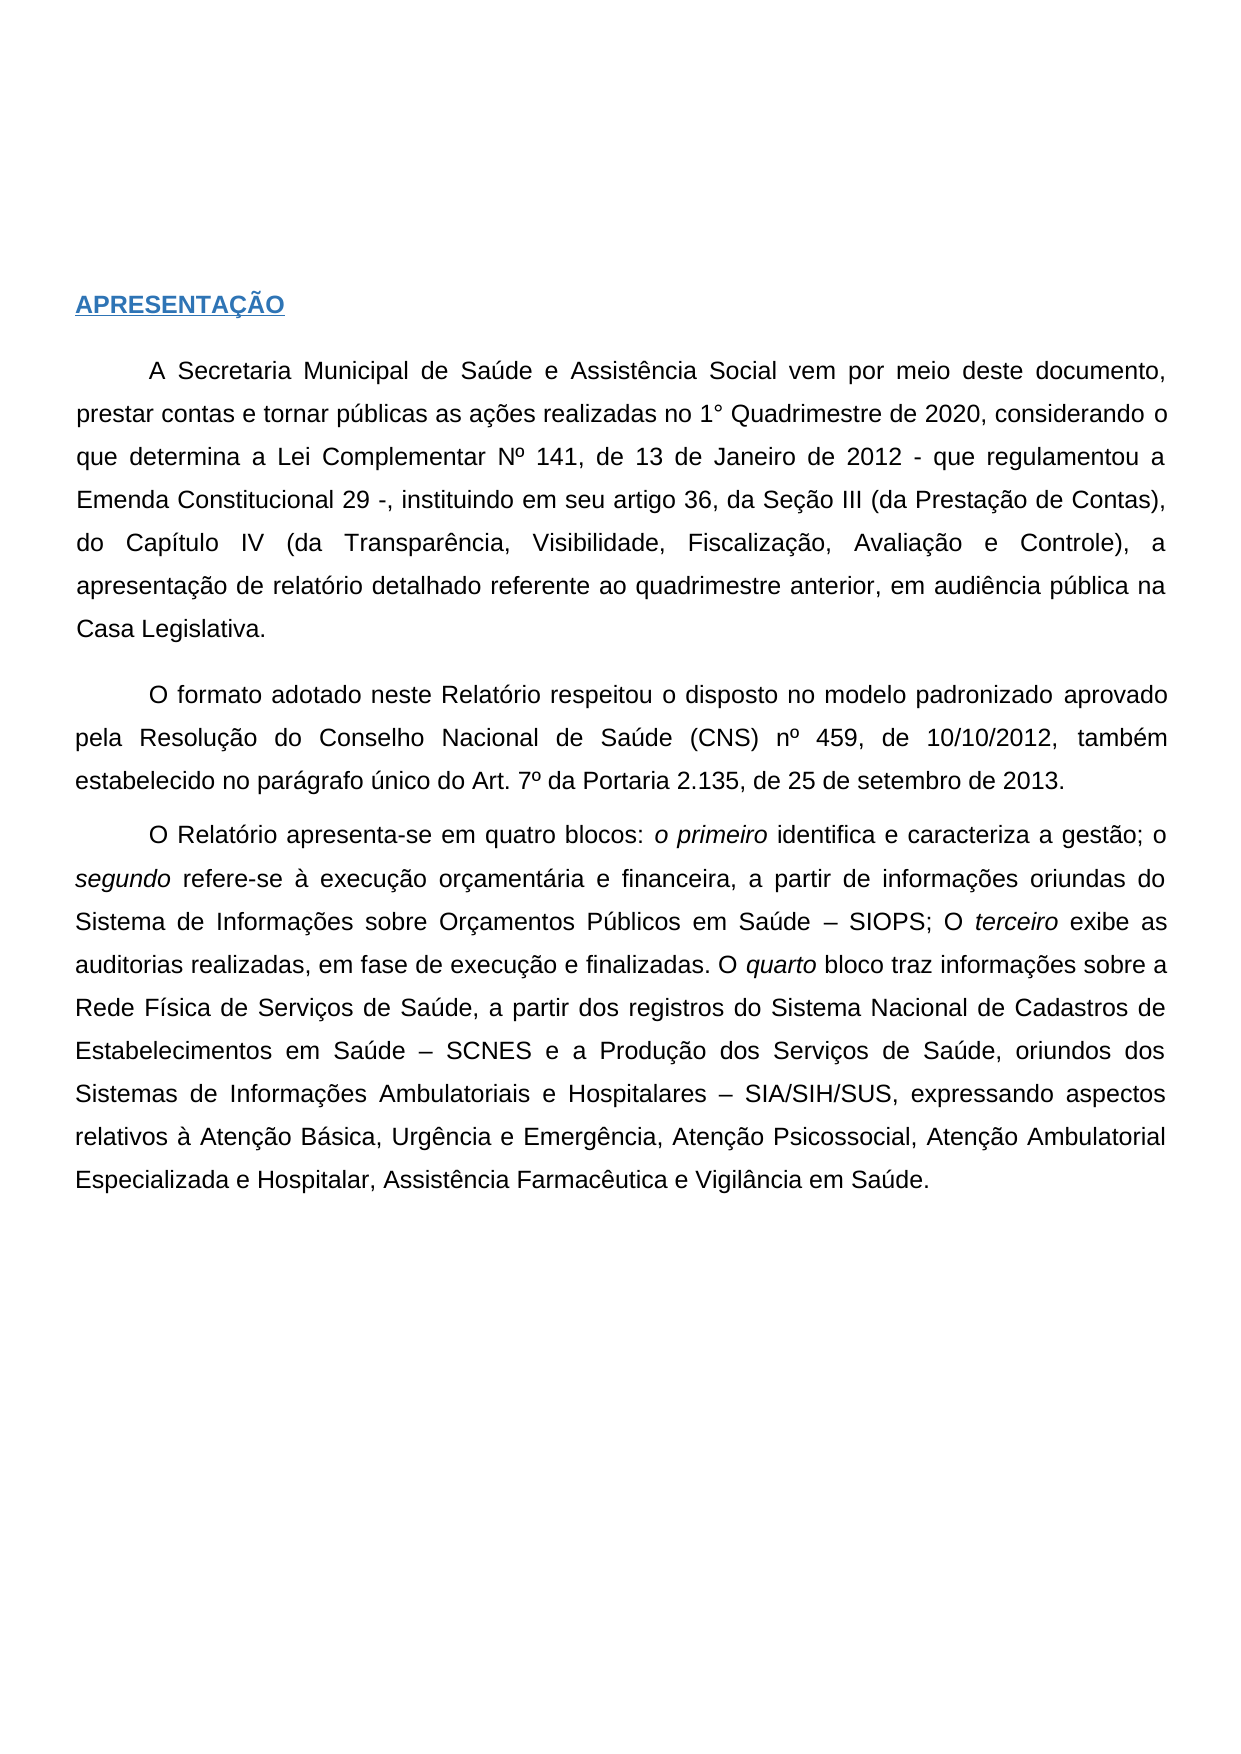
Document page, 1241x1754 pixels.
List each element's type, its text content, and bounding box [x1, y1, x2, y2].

text APRESENTAÇÃO [75, 290, 1082, 319]
text O Relatório apresenta-se em quatro blocos: o primeiro identifica e caracteriza a gestão; o segundo refere-se à execução orçamentária e financeira, a partir de informações oriundas do Sistema de Informações sobre Orçamentos Públicos em Saúde – SIOPS; O terceiro exibe as auditorias realizadas, em fase de execução e finalizadas. O quarto bloco traz informações sobre a Rede Física de Serviços de Saúde, a partir dos registros do Sistema Nacional de Cadastros de Estabelecimentos em Saúde – SCNES e a Produção dos Serviços de Saúde, oriundos dos Sistemas de Informações Ambulatoriais e Hospitalares – SIA/SIH/SUS, expressando aspectos relativos à Atenção Básica, Urgência e Emergência, Atenção Psicossocial, Atenção Ambulatorial Especializada e Hospitalar, Assistência Farmacêutica e Vigilância em Saúde. [75, 820, 1168, 1194]
text A Secretaria Municipal de Saúde e Assistência Social vem por meio deste documento, prestar contas e tornar públicas as ações realizadas no 1° Quadrimestre de 2020, considerando o que determina a Lei Complementar Nº 141, de 13 de Janeiro de 2012 - que regulamentou a Emenda Constitucional 29 -, instituindo em seu artigo 36, da Seção III (da Prestação de Contas), do Capítulo IV (da Transparência, Visibilidade, Fiscalização, Avaliação e Controle), a apresentação de relatório detalhado referente ao quadrimestre anterior, em audiência pública na Casa Legislativa. [76, 356, 1168, 643]
text O formato adotado neste Relatório respeitou o disposto no modelo padronizado aprovado pela Resolução do Conselho Nacional de Saúde (CNS) nº 459, de 10/10/2012, também estabelecido no parágrafo único do Art. 7º da Portaria 2.135, de 25 de setembro de 2013. [75, 680, 1168, 795]
